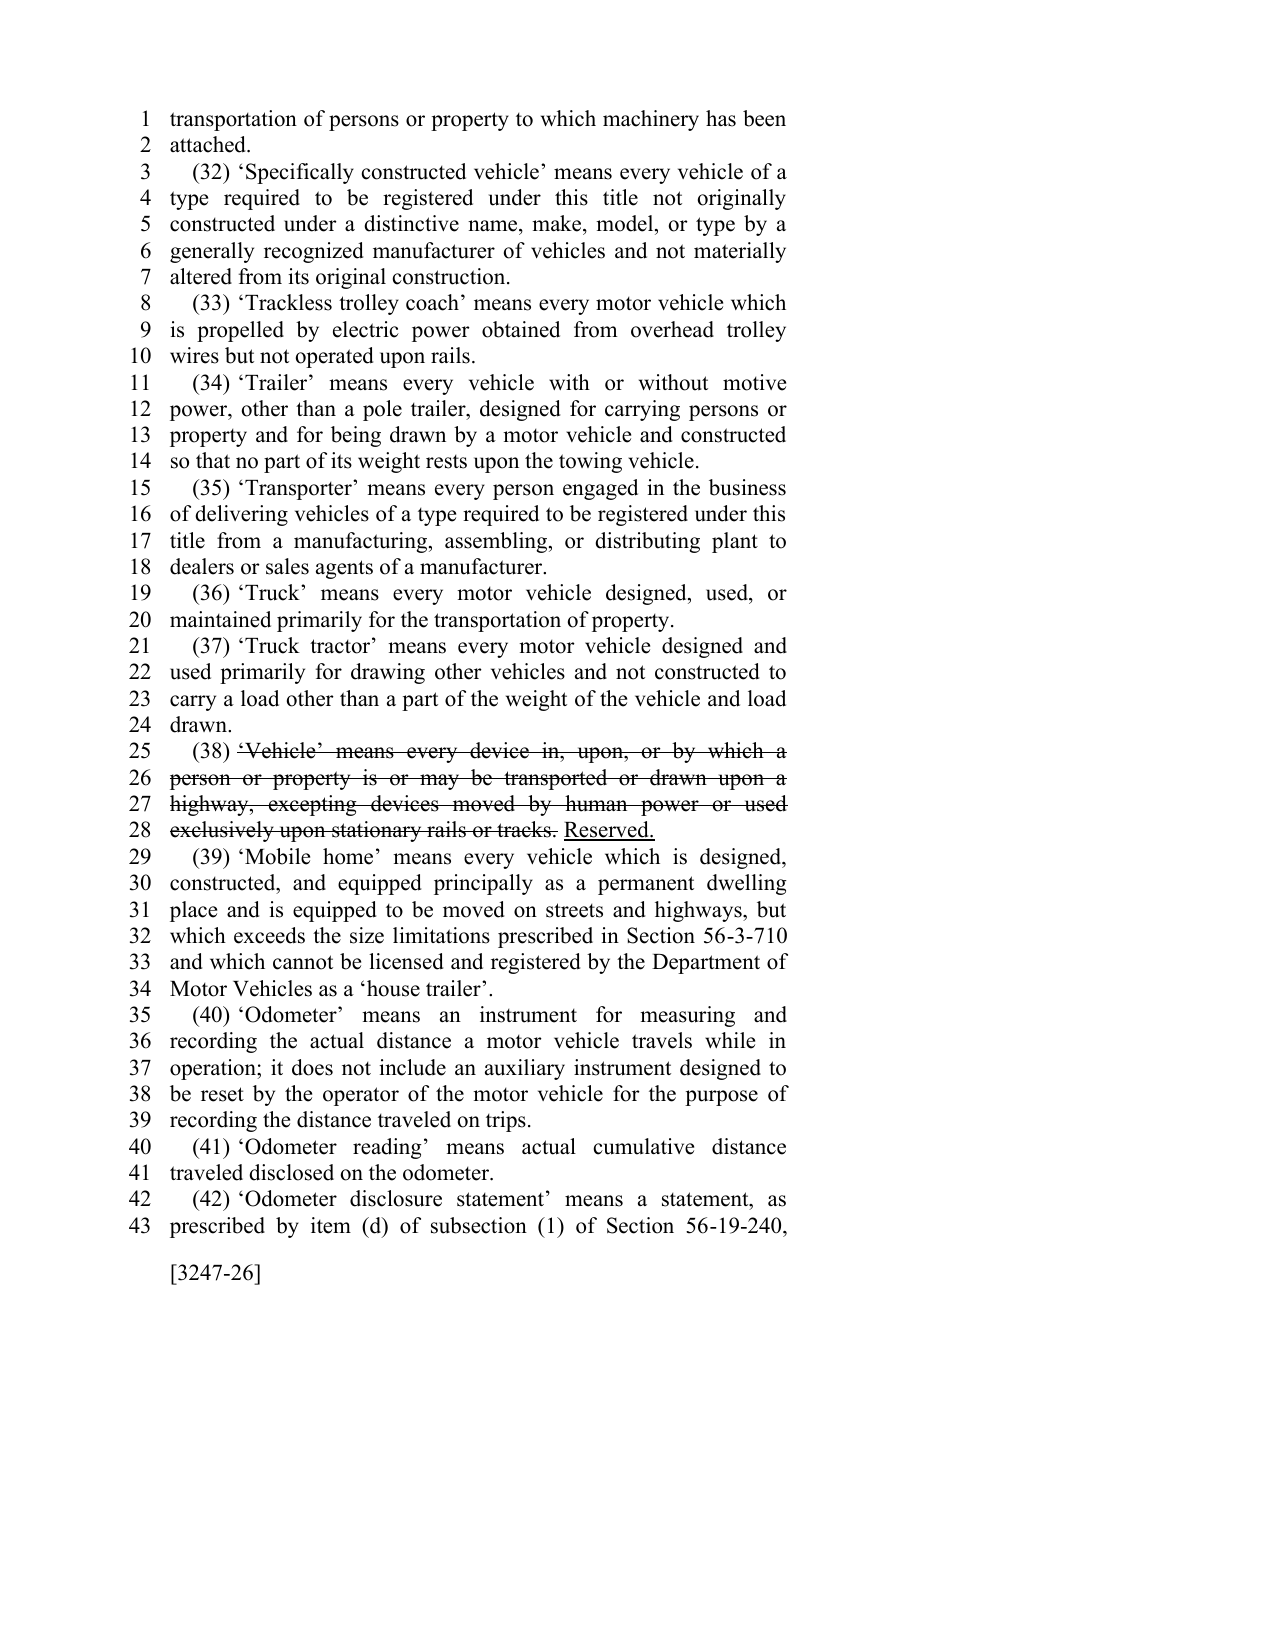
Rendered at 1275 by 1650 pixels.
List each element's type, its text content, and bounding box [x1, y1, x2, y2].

text (41) ‘Odometer reading’ means actual cumulative distance traveled disclosed on the odometer. [169, 1133, 787, 1186]
text (32) ‘Specifically constructed vehicle’ means every vehicle of a type required to be registered under this title not originally constructed under a distinctive name, make, model, or type by a generally recognized manufacturer of vehicles and not materially altered from its original construction. [169, 158, 787, 289]
text (38) ‘Vehicle’ means every device in, upon, or by which a person or property is or may be transported or drawn upon a highway, excepting devices moved by human power or used exclusively upon stationary rails or tracks. Reserved. [169, 779, 787, 805]
text (35) ‘Transporter’ means every person engaged in the business of delivering vehicles of a type required to be registered under this title from a manufacturing, assembling, or distributing plant to dealers or sales agents of a manufacturer. [169, 474, 787, 579]
text (36) ‘Truck’ means every motor vehicle designed, used, or maintained primarily for the transportation of property. [169, 579, 787, 632]
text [169, 1186, 787, 1238]
text (34) ‘Trailer’ means every vehicle with or without motive power, other than a pole trailer, designed for carrying persons or property and for being drawn by a motor vehicle and constructed so that no part of its weight rests upon the towing vehicle. [169, 368, 787, 474]
text (38) ‘Vehicle’ means every device in, upon, or by which a person or property is or may be transported or drawn upon a highway, excepting devices moved by human power or used exclusively upon stationary rails or tracks. Reserved. [169, 737, 787, 778]
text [169, 105, 787, 158]
text (38) ‘Vehicle’ means every device in, upon, or by which a person or property is or may be transported or drawn upon a highway, excepting devices moved by human power or used exclusively upon stationary rails or tracks. Reserved. [169, 806, 787, 843]
text (33) ‘Trackless trolley coach’ means every motor vehicle which is propelled by electric power obtained from overhead trolley wires but not operated upon rails. [169, 289, 787, 368]
text (39) ‘Mobile home’ means every vehicle which is designed, constructed, and equipped principally as a permanent dwelling place and is equipped to be moved on streets and highways, but which exceeds the size limitations prescribed in Section 56-3-710 and which cannot be licensed and registered by the Department of Motor Vehicles as a ‘house trailer’. [169, 843, 787, 1001]
text (40) ‘Odometer’ means an instrument for measuring and recording the actual distance a motor vehicle travels while in operation; it does not include an auxiliary instrument designed to be reset by the operator of the motor vehicle for the purpose of recording the distance traveled on trips. [169, 1001, 787, 1133]
text (37) ‘Truck tractor’ means every motor vehicle designed and used primarily for drawing other vehicles and not constructed to carry a load other than a part of the weight of the vehicle and load drawn. [169, 632, 787, 737]
